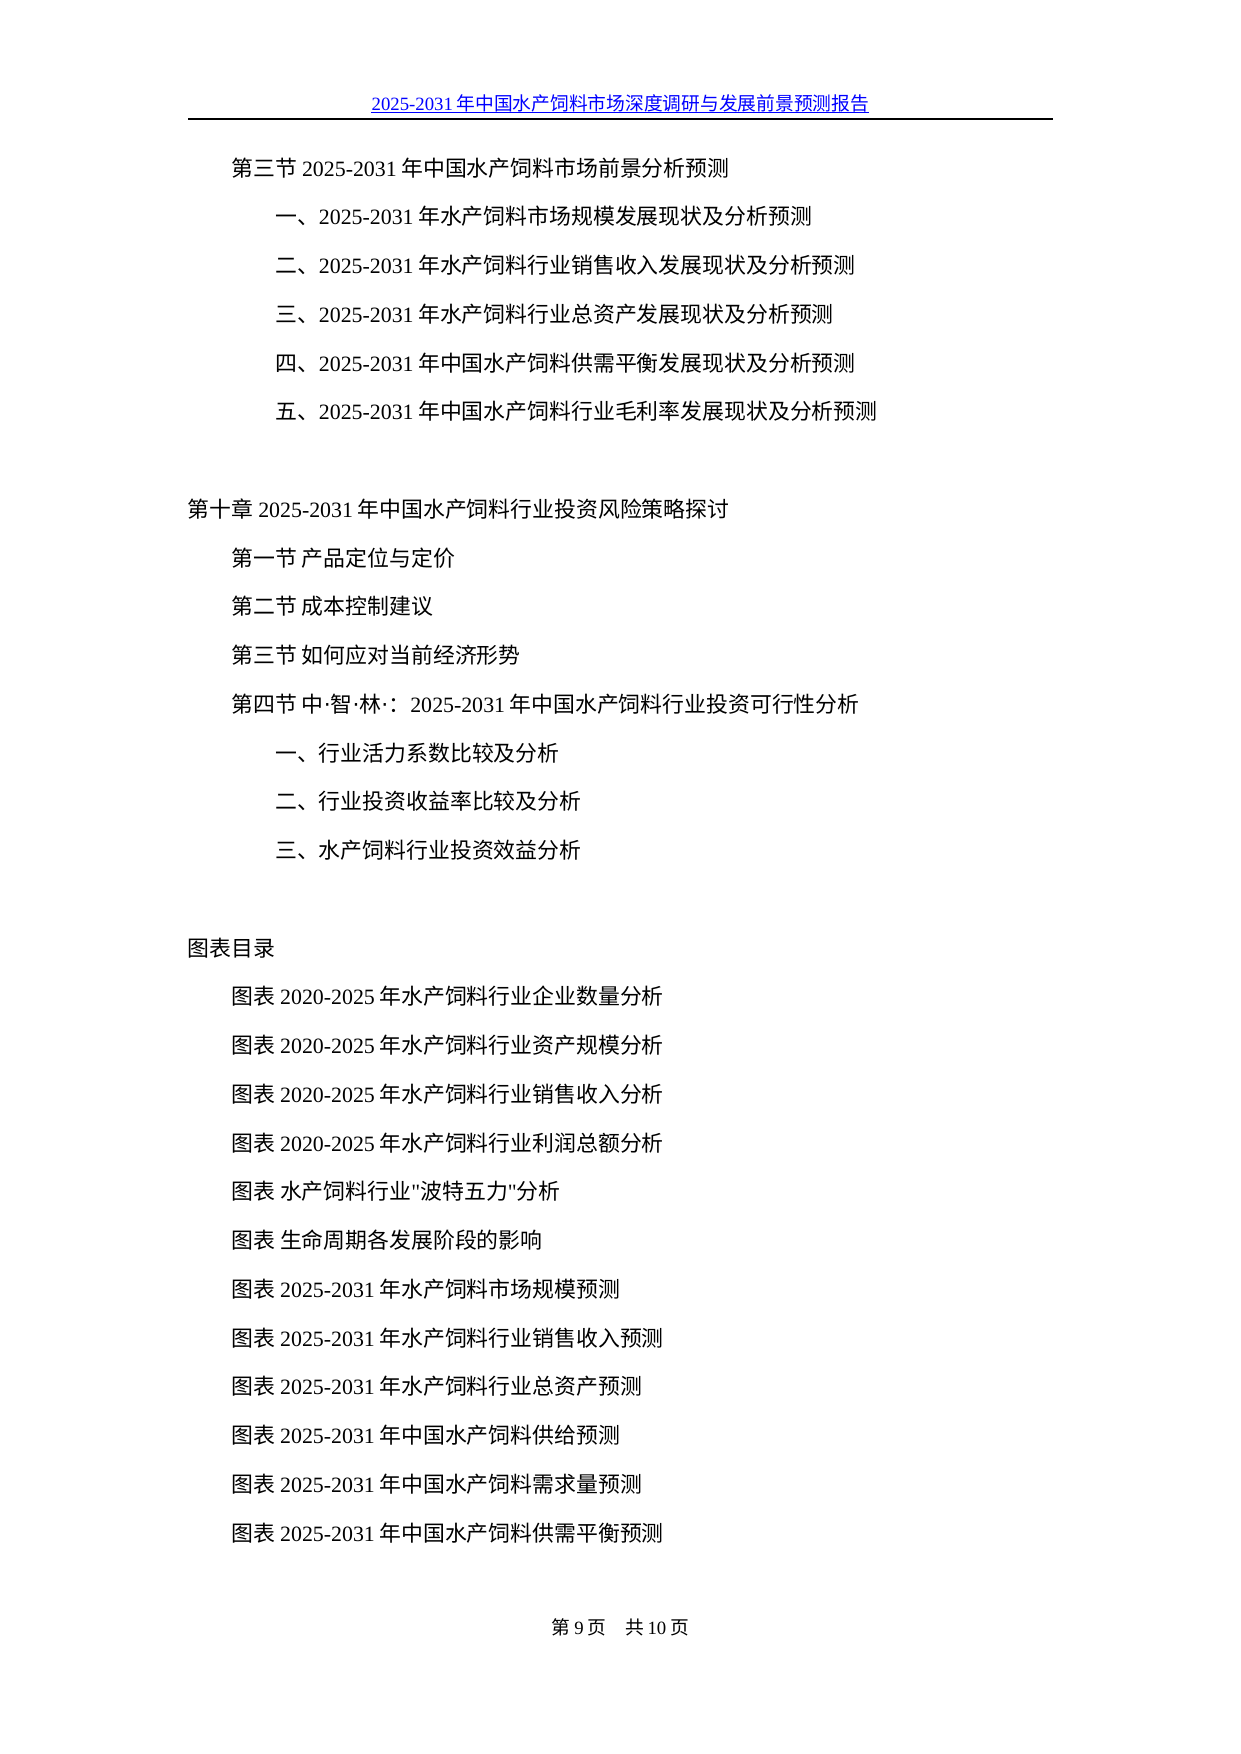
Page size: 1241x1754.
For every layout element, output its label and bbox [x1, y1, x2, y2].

text [187, 150, 1053, 1548]
